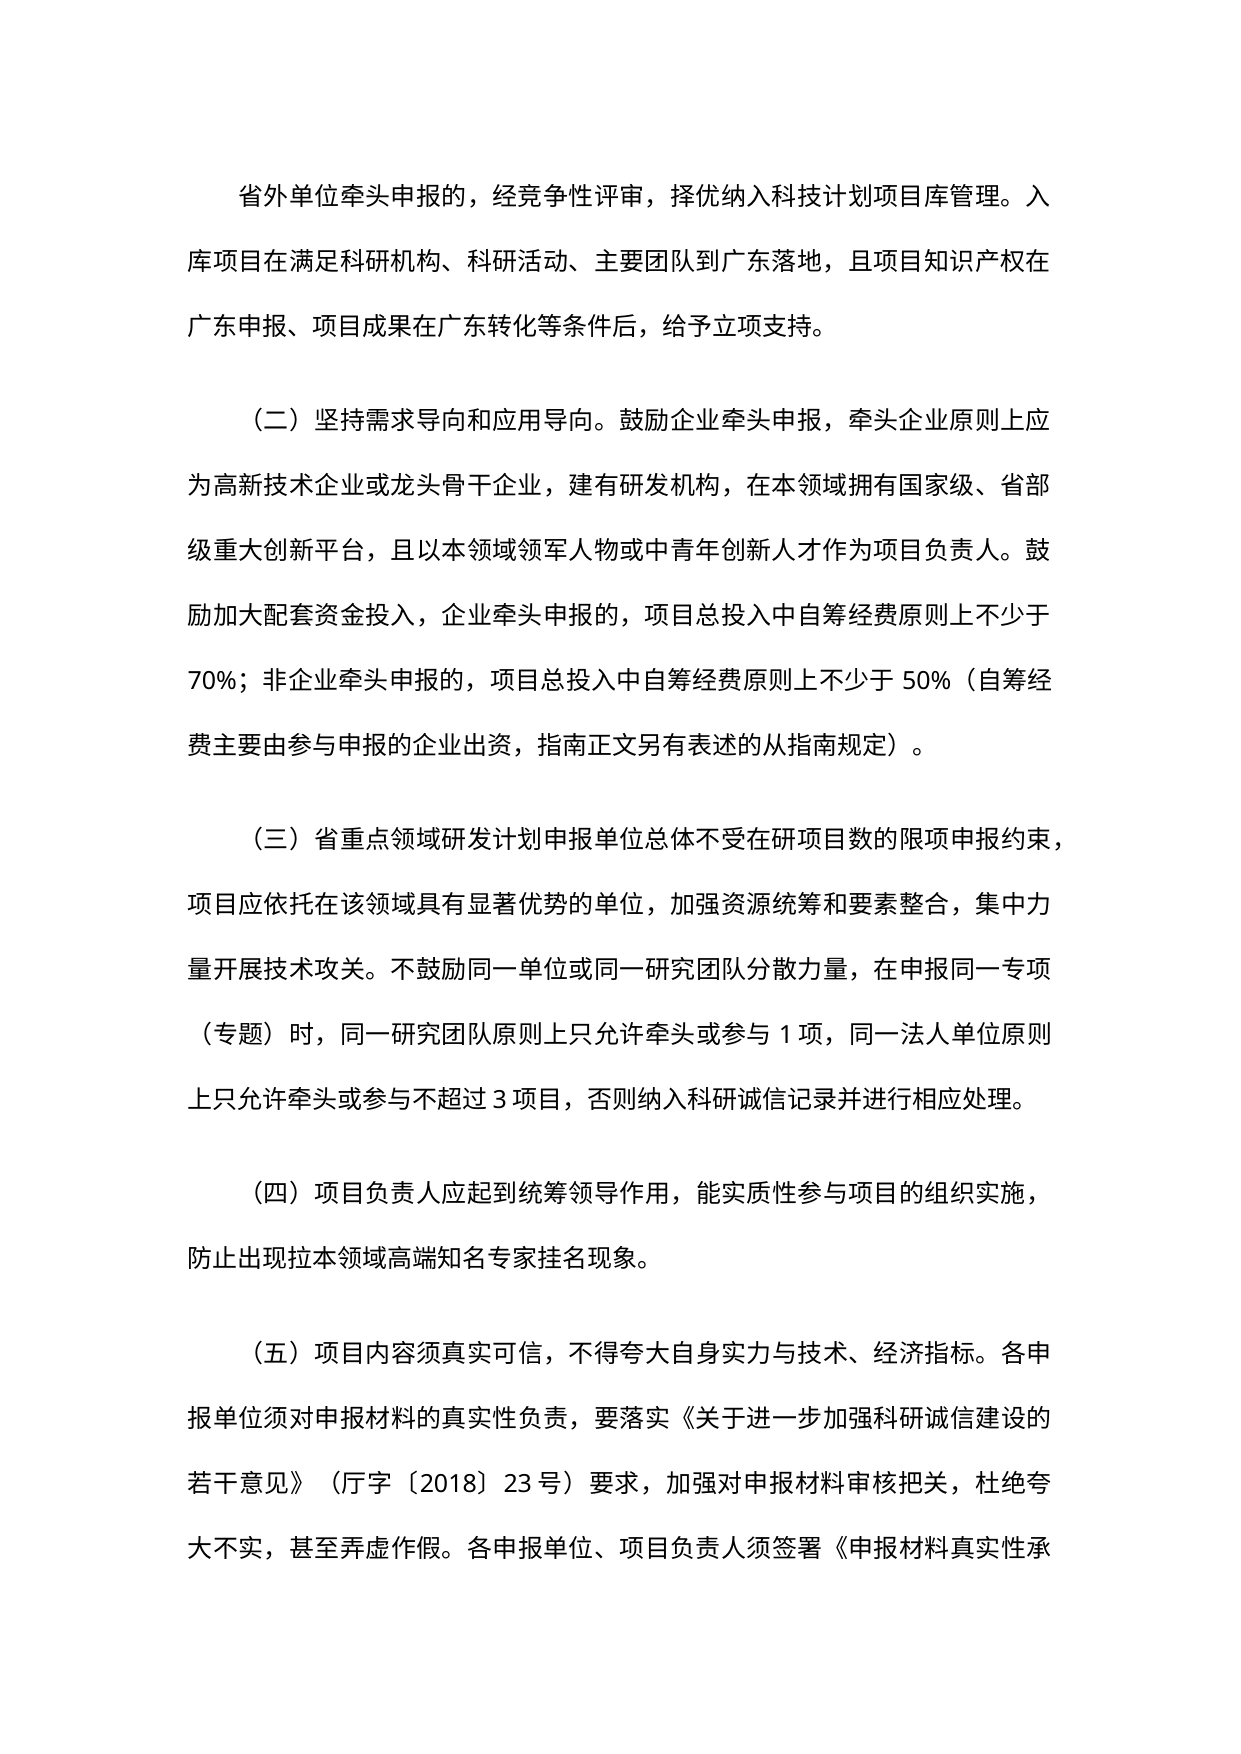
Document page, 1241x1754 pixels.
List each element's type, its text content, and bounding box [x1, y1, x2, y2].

text （二）坚持需求导向和应用导向。鼓励企业牵头申报，牵头企业原则上应为高新技术企业或龙头骨干企业，建有研发机构，在本领域拥有国家级、省部级重大创新平台，且以本领域领军人物或中青年创新人才作为项目负责人。鼓励加大配套资金投入，企业牵头申报的，项目总投入中自筹经费原则上不少于70%；非企业牵头申报的，项目总投入中自筹经费原则上不少于50%（自筹经费主要由参与申报的企业出资，指南正文另有表述的从指南规定）。 [187, 386, 1053, 776]
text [187, 1319, 1053, 1579]
text （四）项目负责人应起到统筹领导作用，能实质性参与项目的组织实施，防止出现拉本领域高端知名专家挂名现象。 [187, 1159, 1053, 1289]
text （三）省重点领域研发计划申报单位总体不受在研项目数的限项申报约束，项目应依托在该领域具有显著优势的单位，加强资源统筹和要素整合，集中力量开展技术攻关。不鼓励同一单位或同一研究团队分散力量，在申报同一专项（专题）时，同一研究团队原则上只允许牵头或参与1项，同一法人单位原则上只允许牵头或参与不超过3项目，否则纳入科研诚信记录并进行相应处理。 [187, 805, 1053, 1130]
text 省外单位牵头申报的，经竞争性评审，择优纳入科技计划项目库管理。入库项目在满足科研机构、科研活动、主要团队到广东落地，且项目知识产权在广东申报、项目成果在广东转化等条件后，给予立项支持。 [187, 162, 1053, 357]
